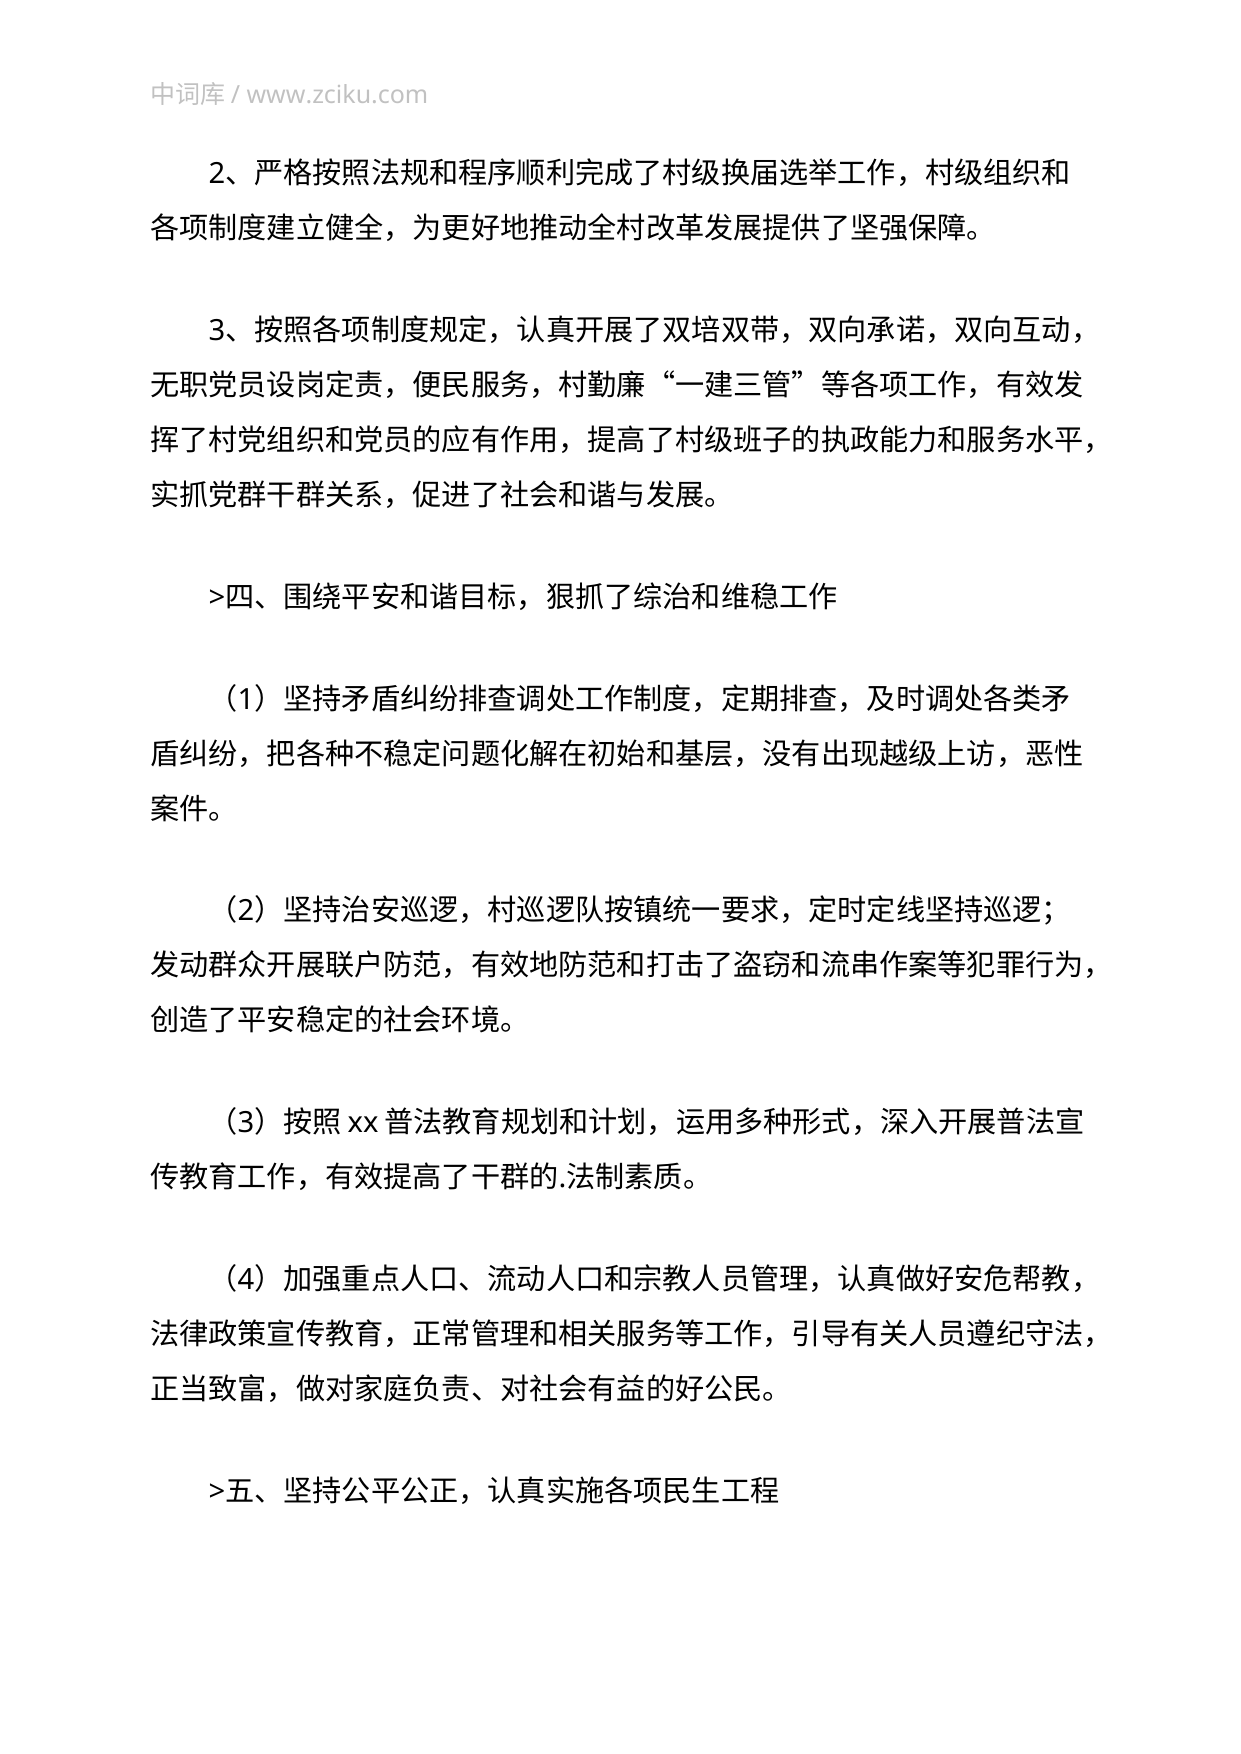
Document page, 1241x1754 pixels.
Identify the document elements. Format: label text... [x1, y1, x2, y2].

text >五、坚持公平公正，认真实施各项民生工程 [150, 1467, 1090, 1510]
text （3）按照xx普法教育规划和计划，运用多种形式，深入开展普法宣传教育工作，有效提高了干群的.法制素质。 [150, 1099, 1090, 1196]
text （4）加强重点人口、流动人口和宗教人员管理，认真做好安危帮教，法律政策宣传教育，正常管理和相关服务等工作，引导有关人员遵纪守法，正当致富，做对家庭负责、对社会有益的好公民。 [150, 1256, 1090, 1408]
text 2、严格按照法规和程序顺利完成了村级换届选举工作，村级组织和各项制度建立健全，为更好地推动全村改革发展提供了坚强保障。 [150, 150, 1090, 247]
text 3、按照各项制度规定，认真开展了双培双带，双向承诺，双向互动，无职党员设岗定责，便民服务，村勤廉“一建三管”等各项工作，有效发挥了村党组织和党员的应有作用，提高了村级班子的执政能力和服务水平，实抓党群干群关系，促进了社会和谐与发展。 [150, 307, 1090, 514]
text （2）坚持治安巡逻，村巡逻队按镇统一要求，定时定线坚持巡逻；发动群众开展联户防范，有效地防范和打击了盗窃和流串作案等犯罪行为，创造了平安稳定的社会环境。 [150, 887, 1090, 1039]
text >四、围绕平安和谐目标，狠抓了综治和维稳工作 [150, 573, 1090, 616]
text （1）坚持矛盾纠纷排查调处工作制度，定期排查，及时调处各类矛盾纠纷，把各种不稳定问题化解在初始和基层，没有出现越级上访，恶性案件。 [150, 675, 1090, 827]
